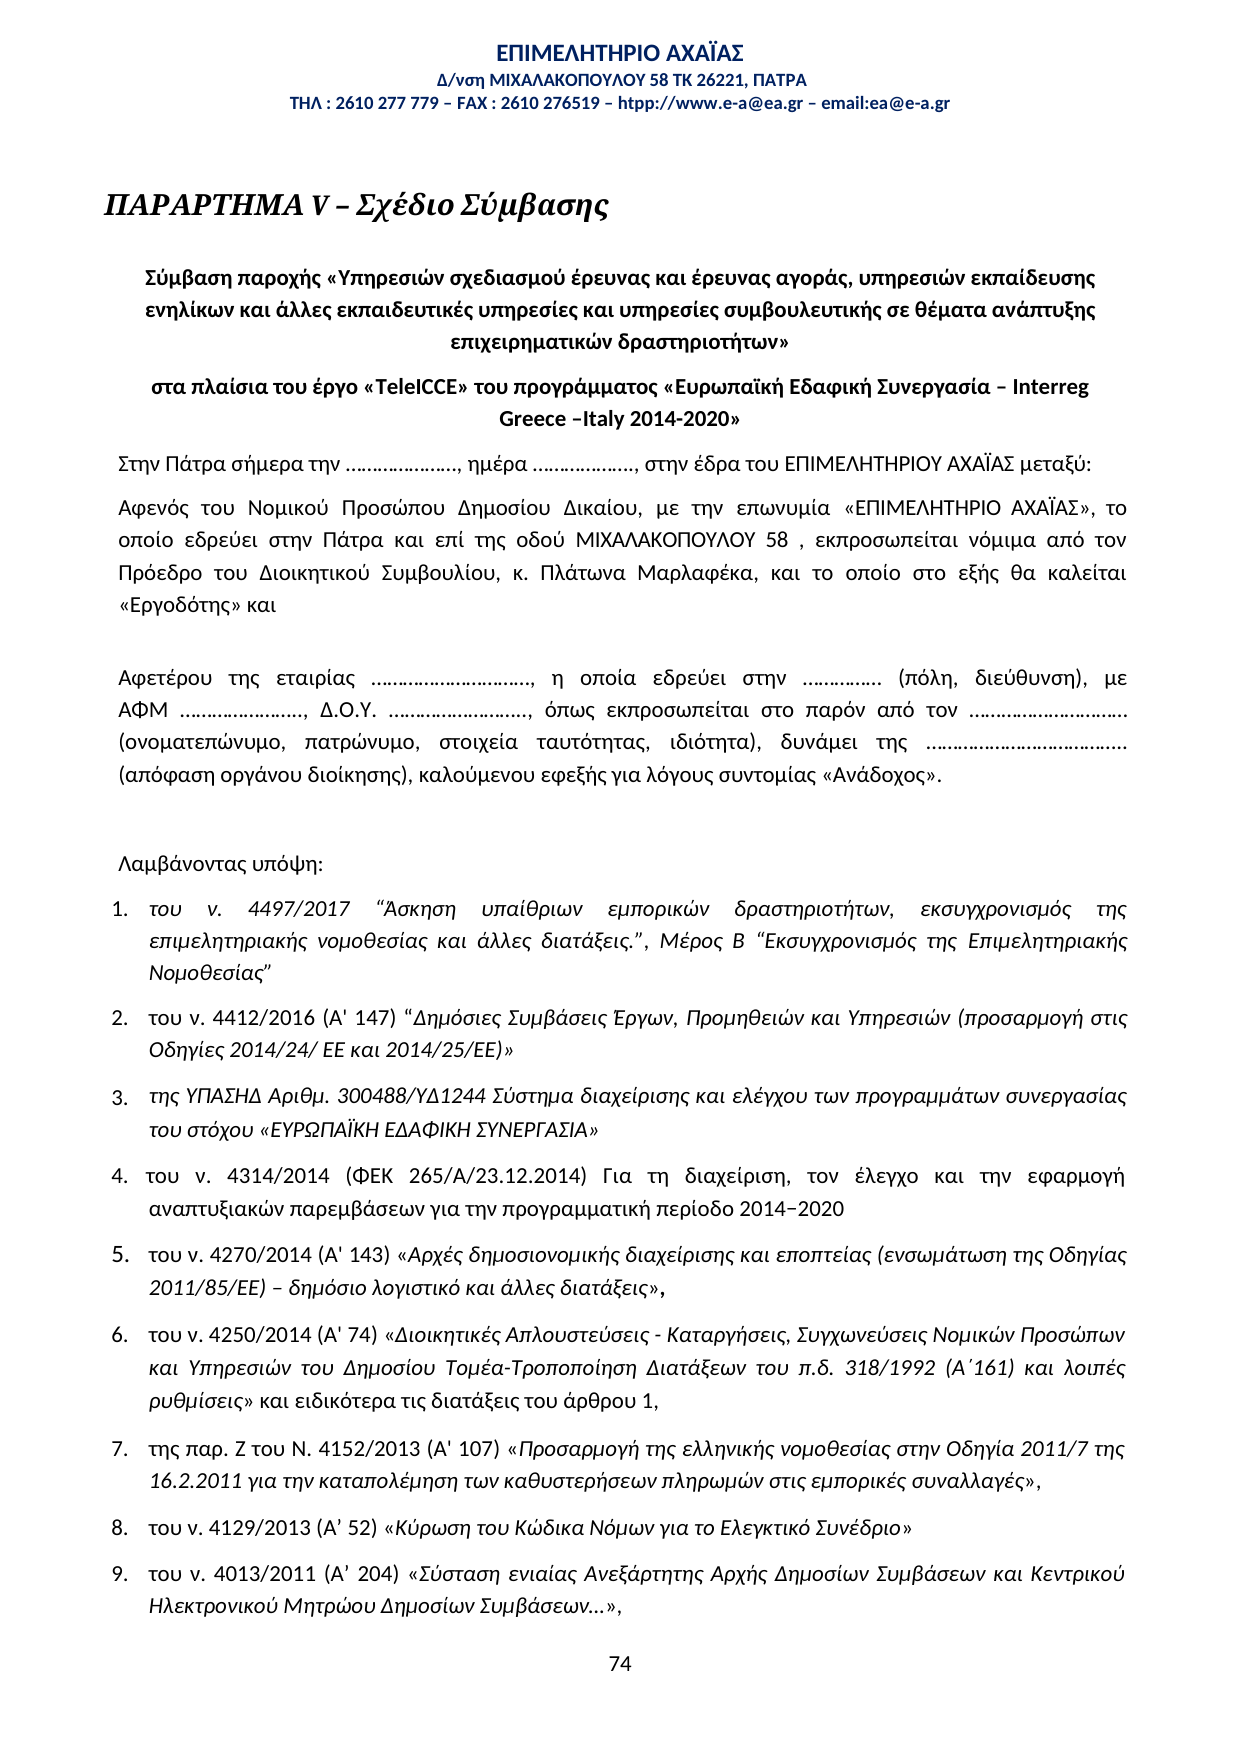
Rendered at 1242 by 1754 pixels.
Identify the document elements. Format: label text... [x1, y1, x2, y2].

list του ν. 4250/2014 (Α' 74) «Διοικητικές Απλουστεύσεις - Καταργήσεις, Συγχωνεύσεις Νομικών Προσώπων και Υπηρεσιών του Δημοσίου Τομέα-Τροποποίηση Διατάξεων του π.δ. 318/1992 (Α΄161) και λοιπές ρυθμίσεις» και ειδικότερα τις διατάξεις του άρθρου 1, [111, 1319, 1135, 1416]
text Αφενός του Νομικού Προσώπου Δημοσίου Δικαίου, με την επωνυμία «ΕΠΙΜΕΛΗΤΗΡΙΟ ΑΧΑΪΑΣ», το οποίο εδρεύει στην Πάτρα και επί της οδού ΜΙΧΑΛΑΚΟΠΟΥΛΟΥ 58 , εκπροσωπείται νόμιμα από τον Πρόεδρο του Διοικητικού Συμβουλίου, κ. Πλάτωνα Μαρλαφέκα, και το οποίο στο εξής θα καλείται «Εργοδότης» και [118, 493, 1127, 618]
list του ν. 4270/2014 (Α' 143) «Αρχές δημοσιονομικής διαχείρισης και εποπτείας (ενσωμάτωση της Οδηγίας 2011/85/ΕΕ) – δημόσιο λογιστικό και άλλες διατάξεις», [111, 1238, 1127, 1302]
list του ν. 4013/2011 (Α’ 204) «Σύσταση ενιαίας Ανεξάρτητης Αρχής Δημοσίων Συμβάσεων και Κεντρικού Ηλεκτρονικού Μητρώου Δημοσίων Συμβάσεων…», [111, 1557, 1135, 1621]
text Αφετέρου της εταιρίας …………………………, η οποία εδρεύει στην …………… (πόλη, διεύθυνση), με ΑΦΜ ………………….., Δ.Ο.Υ. …………………….., όπως εκπροσωπείται στο παρόν από τον ………………………… (ονοματεπώνυμο, πατρώνυμο, στοιχεία ταυτότητας, ιδιότητα), δυνάμει της ……………………………….. (απόφαση οργάνου διοίκησης), καλούμενου εφεξής για λόγους συντομίας «Ανάδοχος». [118, 663, 1127, 788]
subtitle ΠΑΡΑΡΤΗΜΑ V – Σχέδιο Σύμβασης [104, 189, 1135, 223]
list του ν. 4314/2014 (ΦΕΚ 265/Α/23.12.2014) Για τη διαχείριση, τον έλεγχο και την εφαρμογή αναπτυξιακών παρεμβάσεων για την προγραμματική περίοδο 2014−2020 [111, 1161, 1128, 1222]
text στα πλαίσια του έργο «TeleICCE» του προγράμματος «Ευρωπαϊκή Εδαφική Συνεργασία – Interreg Greece –Italy 2014-2020» [133, 372, 1108, 432]
text Στην Πάτρα σήμερα την …………………, ημέρα ………………., στην έδρα του ΕΠΙΜΕΛΗΤΗΡΙΟΥ ΑΧΑΪΑΣ μεταξύ: [118, 449, 1123, 477]
list του ν. 4497/2017 “Άσκηση υπαίθριων εμπορικών δραστηριοτήτων, εκσυγχρονισμός της επιμελητηριακής νομοθεσίας και άλλες διατάξεις.”, Μέρος Β “Εκσυγχρονισμός της Eπιμελητηριακής Νομοθεσίας” [111, 894, 1127, 986]
list της παρ. Ζ του Ν. 4152/2013 (Α' 107) «Προσαρμογή της ελληνικής νομοθεσίας στην Οδηγία 2011/7 της 16.2.2011 για την καταπολέμηση των καθυστερήσεων πληρωμών στις εμπορικές συναλλαγές», [111, 1433, 1135, 1496]
list της ΥΠΑΣΗΔ Αριθμ. 300488/ΥΔ1244 Σύστημα διαχείρισης και ελέγχου των προγραμμάτων συνεργασίας του στόχου «ΕΥΡΩΠΑΪΚΗ ΕΔΑΦΙΚΗ ΣΥΝΕΡΓΑΣΙΑ» [111, 1081, 1127, 1144]
text Σύμβαση παροχής «Υπηρεσιών σχεδιασμού έρευνας και έρευνας αγοράς, υπηρεσιών εκπαίδευσης ενηλίκων και άλλες εκπαιδευτικές υπηρεσίες και υπηρεσίες συμβουλευτικής σε θέματα ανάπτυξης επιχειρηματικών δραστηριοτήτων» [133, 263, 1108, 355]
list του ν. 4412/2016 (Α' 147) “Δημόσιες Συμβάσεις Έργων, Προμηθειών και Υπηρεσιών (προσαρμογή στις Οδηγίες 2014/24/ ΕΕ και 2014/25/ΕΕ)» [111, 1003, 1127, 1064]
list του ν. 4129/2013 (Α’ 52) «Κύρωση του Κώδικα Νόμων για το Ελεγκτικό Συνέδριο» [111, 1513, 1135, 1541]
text Λαμβάνοντας υπόψη: [118, 849, 328, 877]
